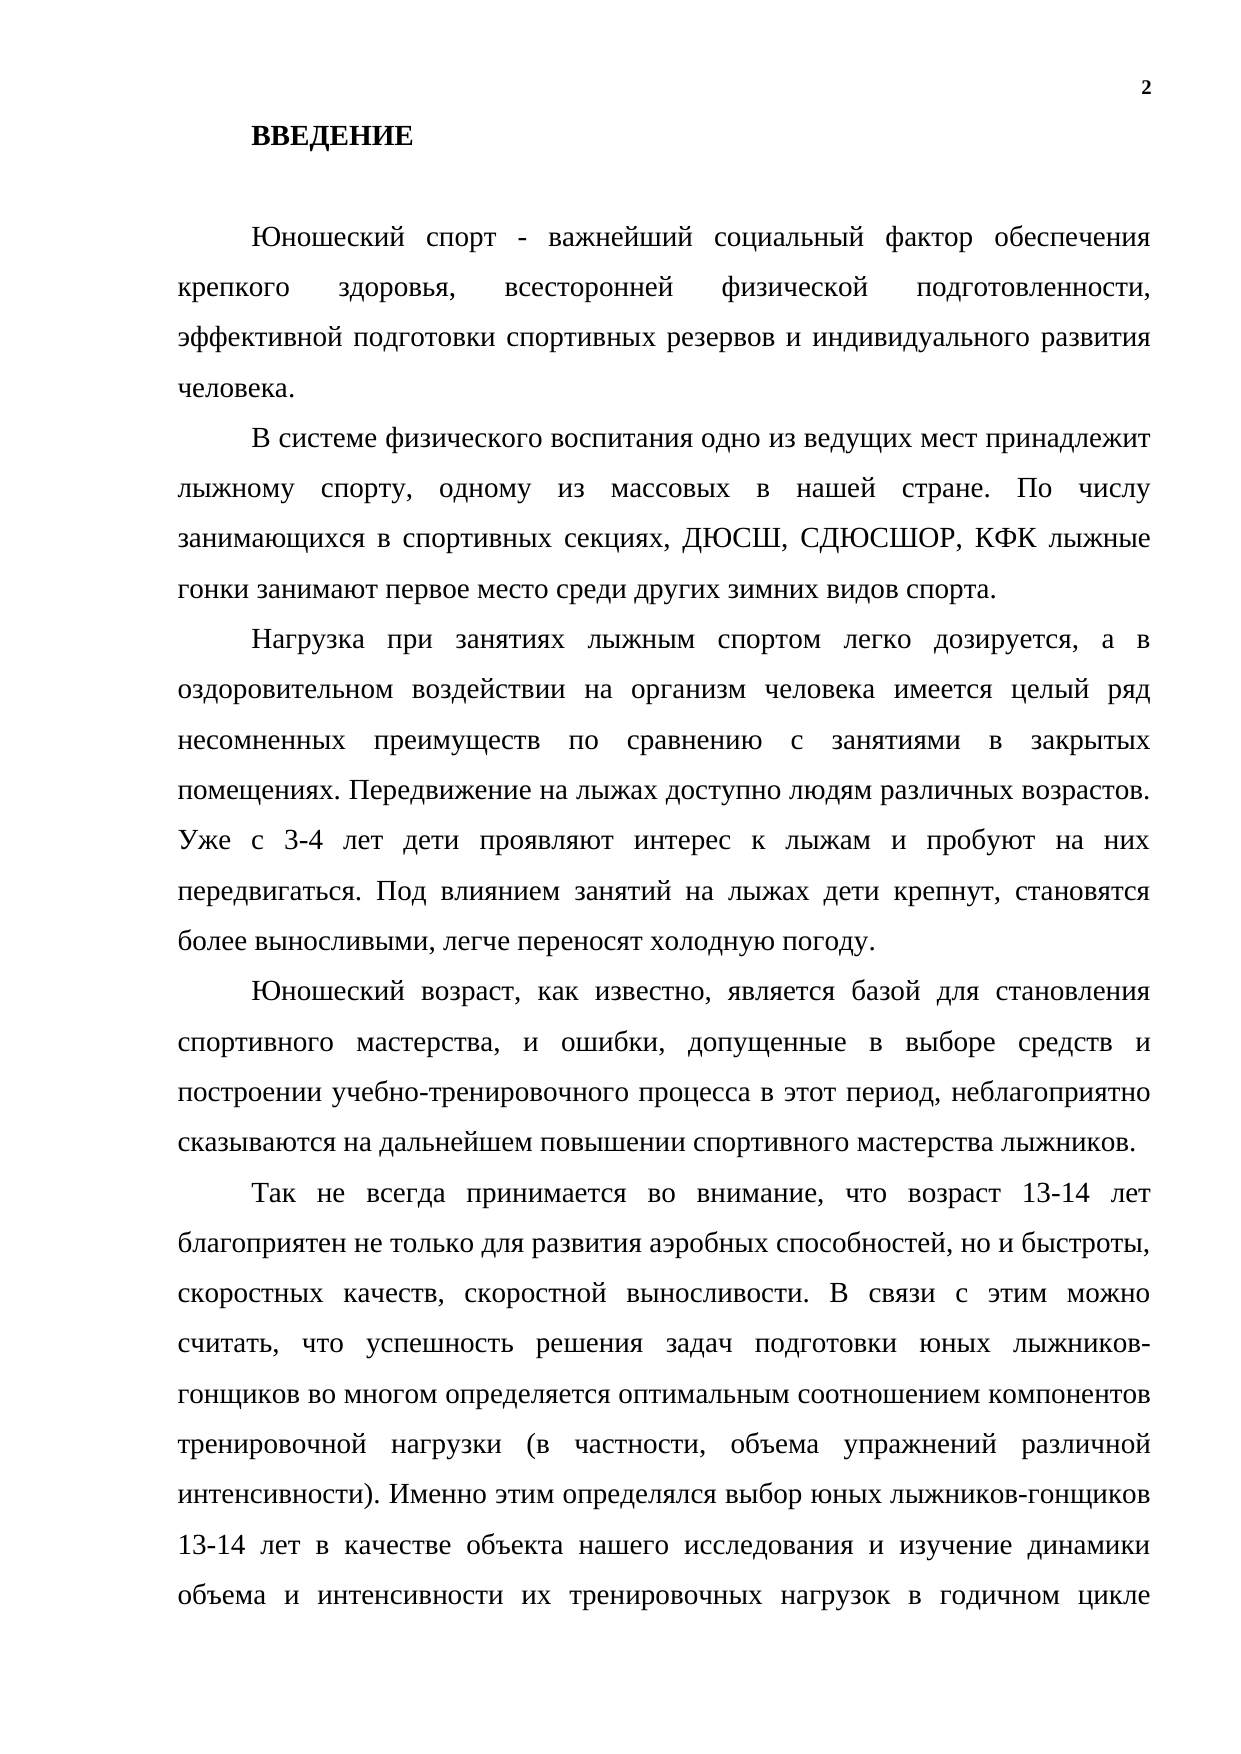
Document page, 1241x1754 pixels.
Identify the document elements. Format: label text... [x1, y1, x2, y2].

text ВВЕДЕНИЕ [177, 118, 1152, 152]
text Нагрузка при занятиях лыжным спортом легко дозируется, а в оздоровительном воздействии на организм человека имеется целый ряд несомненных преимуществ по сравнению с занятиями в закрытых помещениях. Передвижение на лыжах доступно людям различных возрастов. Уже с 3-4 лет дети проявляют интерес к лыжам и пробуют на них передвигаться. Под влиянием занятий на лыжах дети крепнут, становятся более выносливыми, легче переносят холодную погоду. [177, 621, 1152, 957]
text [177, 1175, 1152, 1611]
text Юношеский спорт - важнейший социальный фактор обеспечения крепкого здоровья, всесторонней физической подготовленности, эффективной подготовки спортивных резервов и индивидуального развития человека. [177, 219, 1152, 403]
text В системе физического воспитания одно из ведущих мест принадлежит лыжному спорту, одному из массовых в нашей стране. По числу занимающихся в спортивных секциях, ДЮСШ, СДЮСШОР, КФК лыжные гонки занимают первое место среди других зимних видов спорта. [177, 420, 1152, 604]
text Юношеский возраст, как известно, является базой для становления спортивного мастерства, и ошибки, допущенные в выборе средств и построении учебно-тренировочного процесса в этот период, неблагоприятно сказываются на дальнейшем повышении спортивного мастерства лыжников. [177, 973, 1152, 1158]
